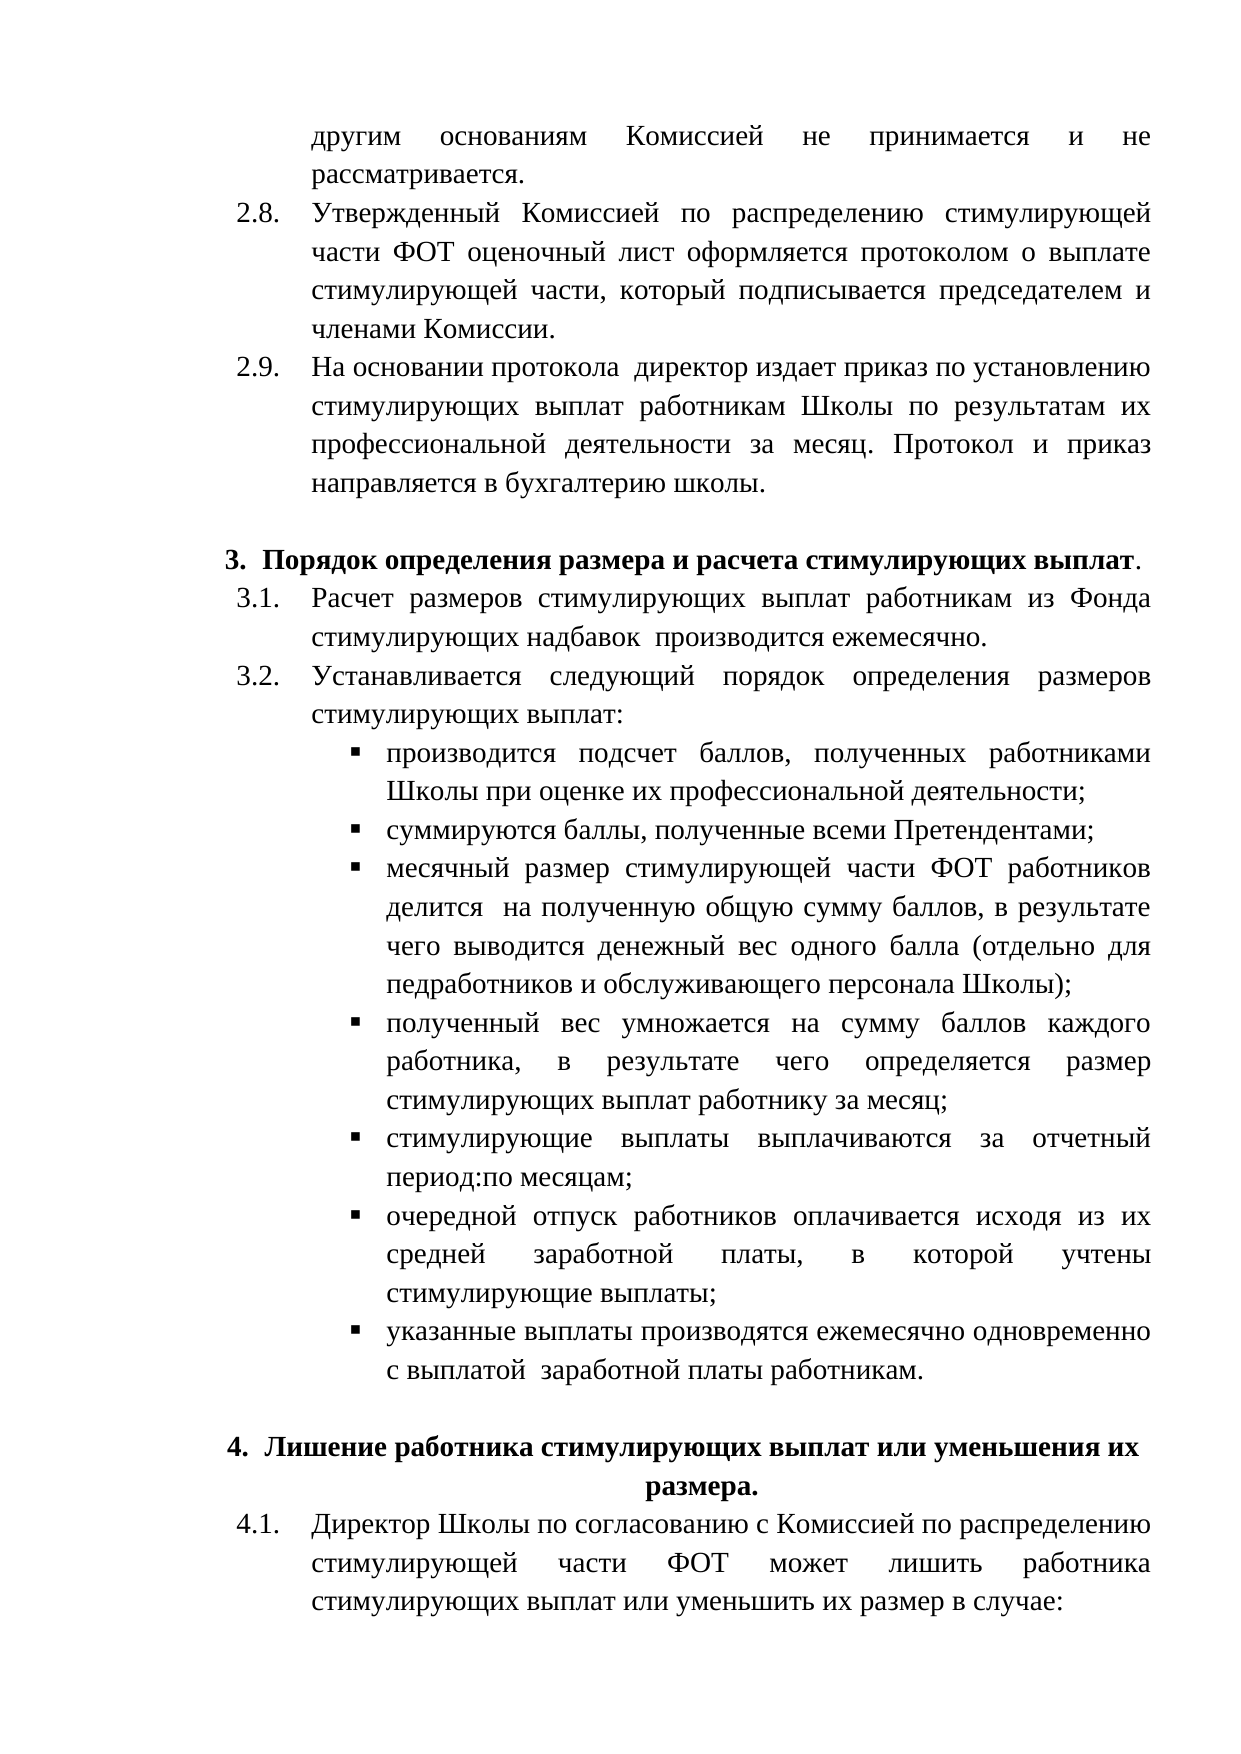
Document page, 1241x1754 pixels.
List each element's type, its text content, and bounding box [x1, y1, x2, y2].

list полученный вес умножается на сумму баллов каждого работника, в результате чего определяется размер стимулирующих выплат работнику за месяц; [349, 1005, 1152, 1116]
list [236, 118, 1152, 190]
list суммируются баллы, полученные всеми Претендентами; [349, 812, 1152, 846]
list Утвержденный Комиссией по распределению стимулирующей части ФОТ оценочный лист оформляется протоколом о выплате стимулирующей части, который подписывается председателем и членами Комиссии. [236, 195, 1152, 344]
list Устанавливается следующий порядок определения размеров стимулирующих выплат: [236, 658, 1152, 730]
list Расчет размеров стимулирующих выплат работникам из Фонда стимулирующих надбавок производится ежемесячно. [236, 581, 1152, 653]
list Директор Школы по согласованию с Комиссией по распределению стимулирующей части ФОТ может лишить работника стимулирующих выплат или уменьшить их размер в случае: [236, 1506, 1152, 1617]
list очередной отпуск работников оплачивается исходя из их средней заработной платы, в которой учтены стимулирующие выплаты; [349, 1198, 1152, 1308]
list указанные выплаты производятся ежемесячно одновременно с выплатой заработной платы работникам. [349, 1313, 1152, 1386]
list стимулирующие выплаты выплачиваются за отчетный период:по месяцам; [349, 1121, 1152, 1193]
list месячный размер стимулирующей части ФОТ работников делится на полученную общую сумму баллов, в результате чего выводится денежный вес одного балла (отдельно для педработников и обслуживающего персонала Школы); [349, 851, 1152, 1000]
list Порядок определения размера и расчета стимулирующих выплат. [215, 542, 1152, 576]
list На основании протокола директор издает приказ по установлению стимулирующих выплат работникам Школы по результатам их профессиональной деятельности за месяц. Протокол и приказ направляется в бухгалтерию школы. [236, 349, 1152, 498]
list производится подсчет баллов, полученных работниками Школы при оценке их профессиональной деятельности; [349, 735, 1152, 807]
list Лишение работника стимулирующих выплат или уменьшения их размера. [215, 1429, 1152, 1501]
